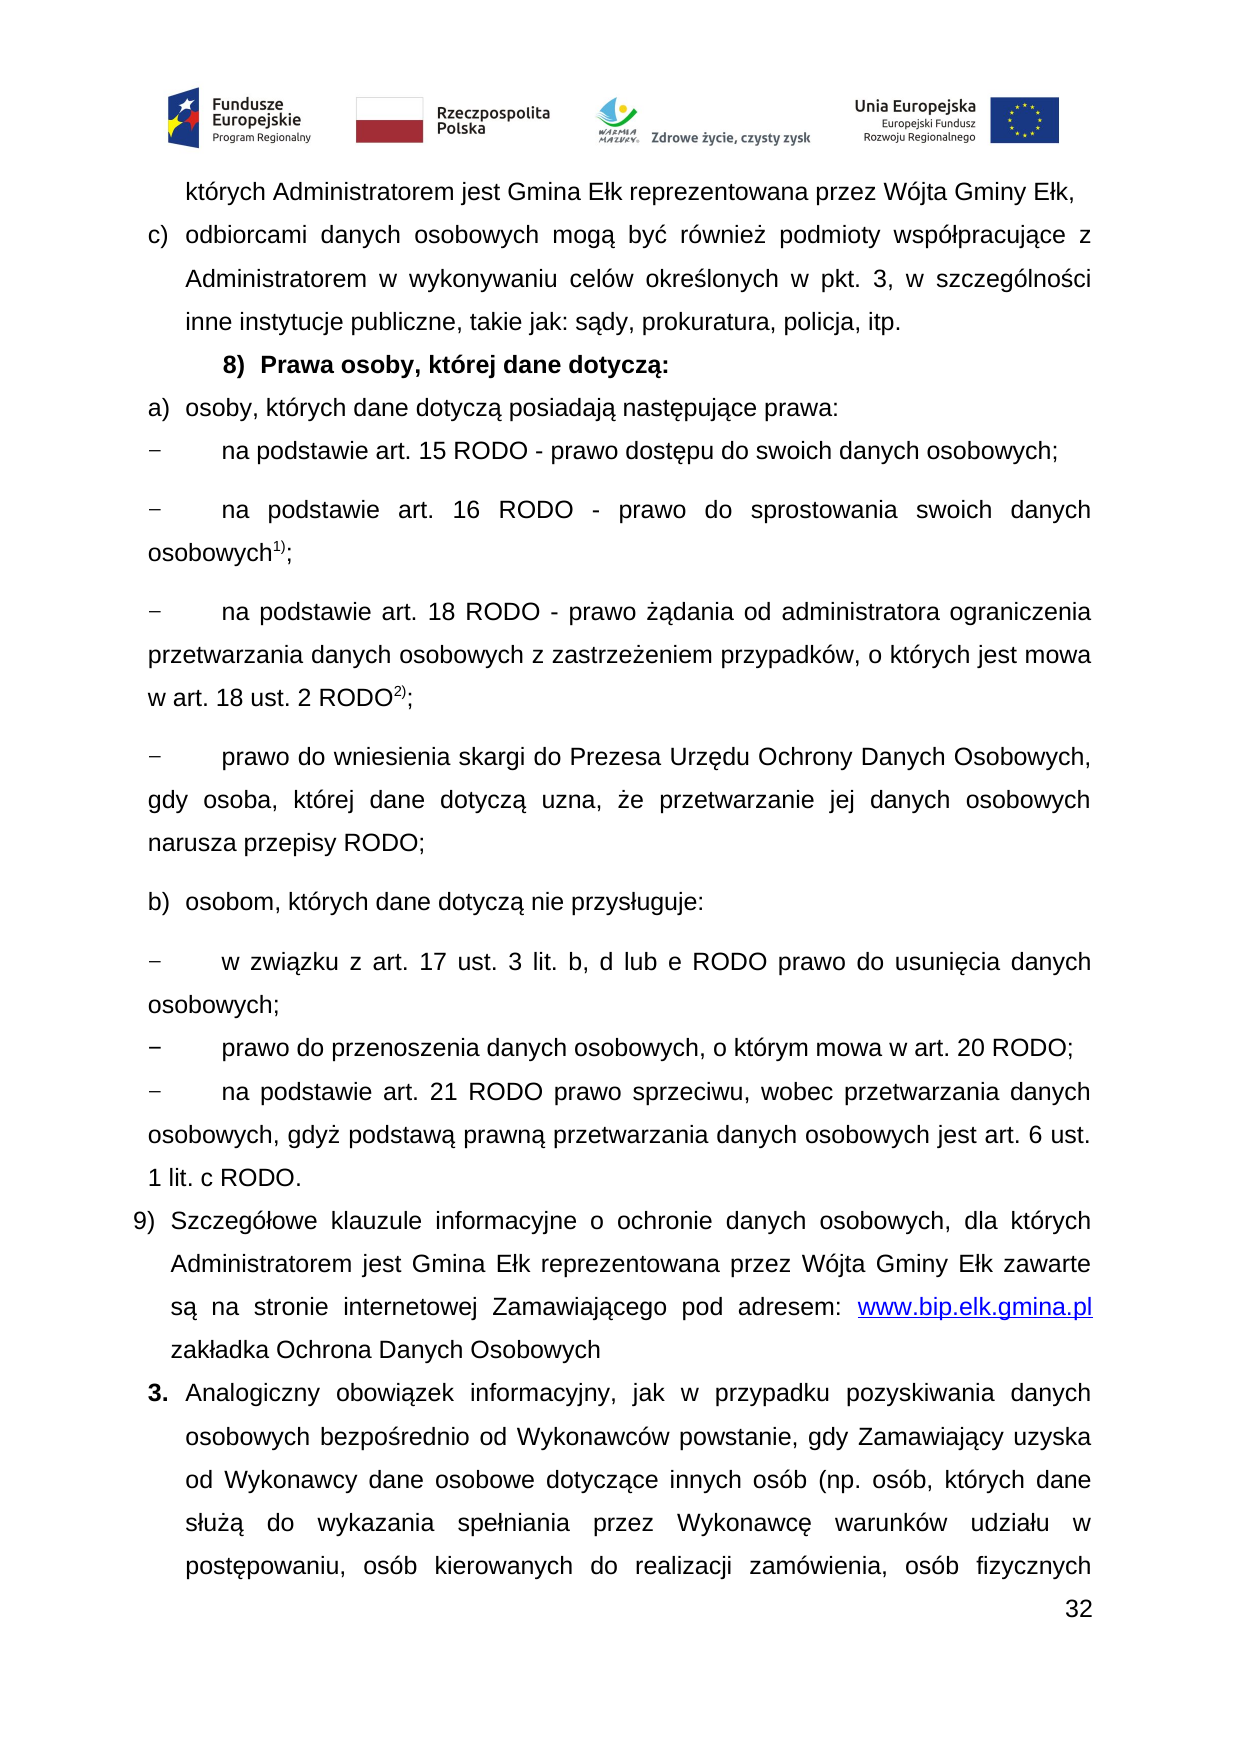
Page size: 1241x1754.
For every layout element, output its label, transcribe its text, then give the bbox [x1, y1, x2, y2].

list osoby, których dane dotyczą posiadają następujące prawa: [148, 393, 1092, 422]
list prawo do przenoszenia danych osobowych, o którym mowa w art. 20 RODO; [148, 1033, 1092, 1062]
list na podstawie art. 18 RODO - prawo żądania od administratora ograniczenia przetwarzania danych osobowych z zastrzeżeniem przypadków, o których jest mowa w art. 18 ust. 2 RODO2); [148, 597, 1092, 712]
list Prawa osoby, której dane dotyczą: [223, 350, 1092, 378]
list na podstawie art. 21 RODO prawo sprzeciwu, wobec przetwarzania danych osobowych, gdyż podstawą prawną przetwarzania danych osobowych jest art. 6 ust. 1 lit. c RODO. [148, 1076, 1092, 1192]
list odbiorcami danych osobowych mogą być również podmioty współpracujące z Administratorem w wykonywaniu celów określonych w pkt. 3, w szczególności inne instytucje publiczne, takie jak: sądy, prokuratura, policja, itp. [148, 220, 1092, 335]
list prawo do wniesienia skargi do Prezesa Urzędu Ochrony Danych Osobowych, gdy osoba, której dane dotyczą uzna, że przetwarzanie jej danych osobowych narusza przepisy RODO; [148, 742, 1092, 857]
list Szczegółowe klauzule informacyjne o ochronie danych osobowych, dla których Administratorem jest Gmina Ełk reprezentowana przez Wójta Gminy Ełk zawarte są na stronie internetowej Zamawiającego pod adresem: www.bip.elk.gmina.pl zakładka Ochrona Danych Osobowych [133, 1206, 1092, 1364]
picture [147, 73, 1079, 163]
list na podstawie art. 15 RODO - prawo dostępu do swoich danych osobowych; [148, 436, 1092, 465]
list w związku z art. 17 ust. 3 lit. b, d lub e RODO prawo do usunięcia danych osobowych; [148, 947, 1092, 1019]
list osobom, których dane dotyczą nie przysługuje: [148, 887, 1092, 916]
list na podstawie art. 16 RODO - prawo do sprostowania swoich danych osobowych1); [148, 495, 1092, 567]
